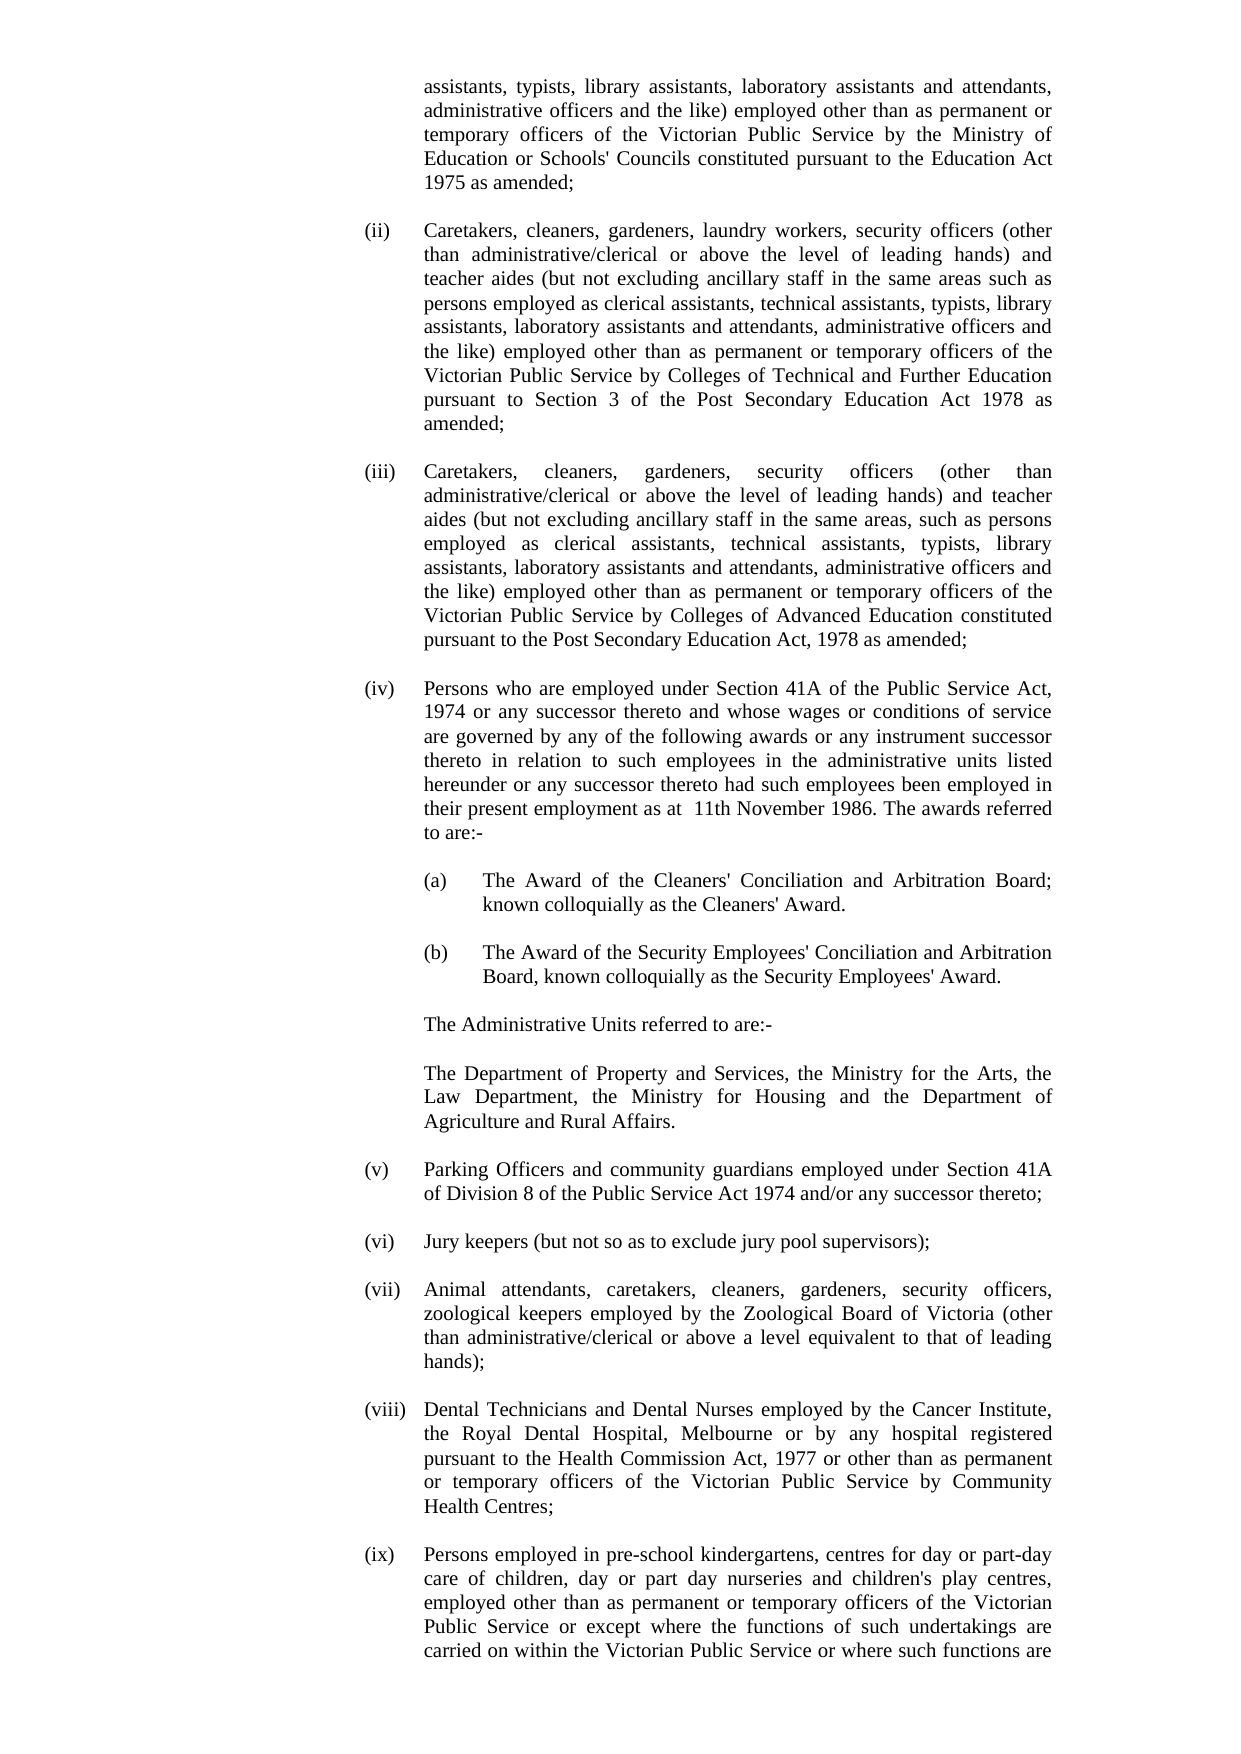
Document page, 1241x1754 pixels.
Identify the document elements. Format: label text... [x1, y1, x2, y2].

text (vii) Animal attendants, caretakers, cleaners, gardeners, security officers, zoological keepers employed by the Zoological Board of Victoria (other than administrative/clerical or above a level equivalent to that of leading hands); [187, 1277, 1053, 1373]
text The Department of Property and Services, the Ministry for the Arts, the Law Department, the Ministry for Housing and the Department of Agriculture and Rural Affairs. [187, 1060, 1053, 1133]
text The Administrative Units referred to are:- [187, 1012, 1053, 1036]
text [187, 74, 1053, 194]
text (b) The Award of the Security Employees' Conciliation and Arbitration Board, known colloquially as the Security Employees' Award. [187, 940, 1053, 988]
text (viii) Dental Technicians and Dental Nurses employed by the Cancer Institute, the Royal Dental Hospital, Melbourne or by any hospital registered pursuant to the Health Commission Act, 1977 or other than as permanent or temporary officers of the Victorian Public Service by Community Health Centres; [187, 1397, 1053, 1518]
text (iv) Persons who are employed under Section 41A of the Public Service Act, 1974 or any successor thereto and whose wages or conditions of service are governed by any of the following awards or any instrument successor thereto in relation to such employees in the administrative units listed hereunder or any successor thereto had such employees been employed in their present employment as at 11th November 1986. The awards referred to are:- [187, 675, 1053, 844]
text (vi) Jury keepers (but not so as to exclude jury pool supervisors); [187, 1229, 1053, 1253]
text (a) The Award of the Cleaners' Conciliation and Arbitration Board; known colloquially as the Cleaners' Award. [187, 868, 1053, 916]
text (v) Parking Officers and community guardians employed under Section 41A of Division 8 of the Public Service Act 1974 and/or any successor thereto; [187, 1157, 1053, 1205]
text (ii) Caretakers, cleaners, gardeners, laundry workers, security officers (other than administrative/clerical or above the level of leading hands) and teacher aides (but not excluding ancillary staff in the same areas such as persons employed as clerical assistants, technical assistants, typists, library assistants, laboratory assistants and attendants, administrative officers and the like) employed other than as permanent or temporary officers of the Victorian Public Service by Colleges of Technical and Further Education pursuant to Section 3 of the Post Secondary Education Act 1978 as amended; [187, 218, 1053, 435]
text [187, 1542, 1053, 1662]
text (iii) Caretakers, cleaners, gardeners, security officers (other than administrative/clerical or above the level of leading hands) and teacher aides (but not excluding ancillary staff in the same areas, such as persons employed as clerical assistants, technical assistants, typists, library assistants, laboratory assistants and attendants, administrative officers and the like) employed other than as permanent or temporary officers of the Victorian Public Service by Colleges of Advanced Education constituted pursuant to the Post Secondary Education Act, 1978 as amended; [187, 459, 1053, 651]
